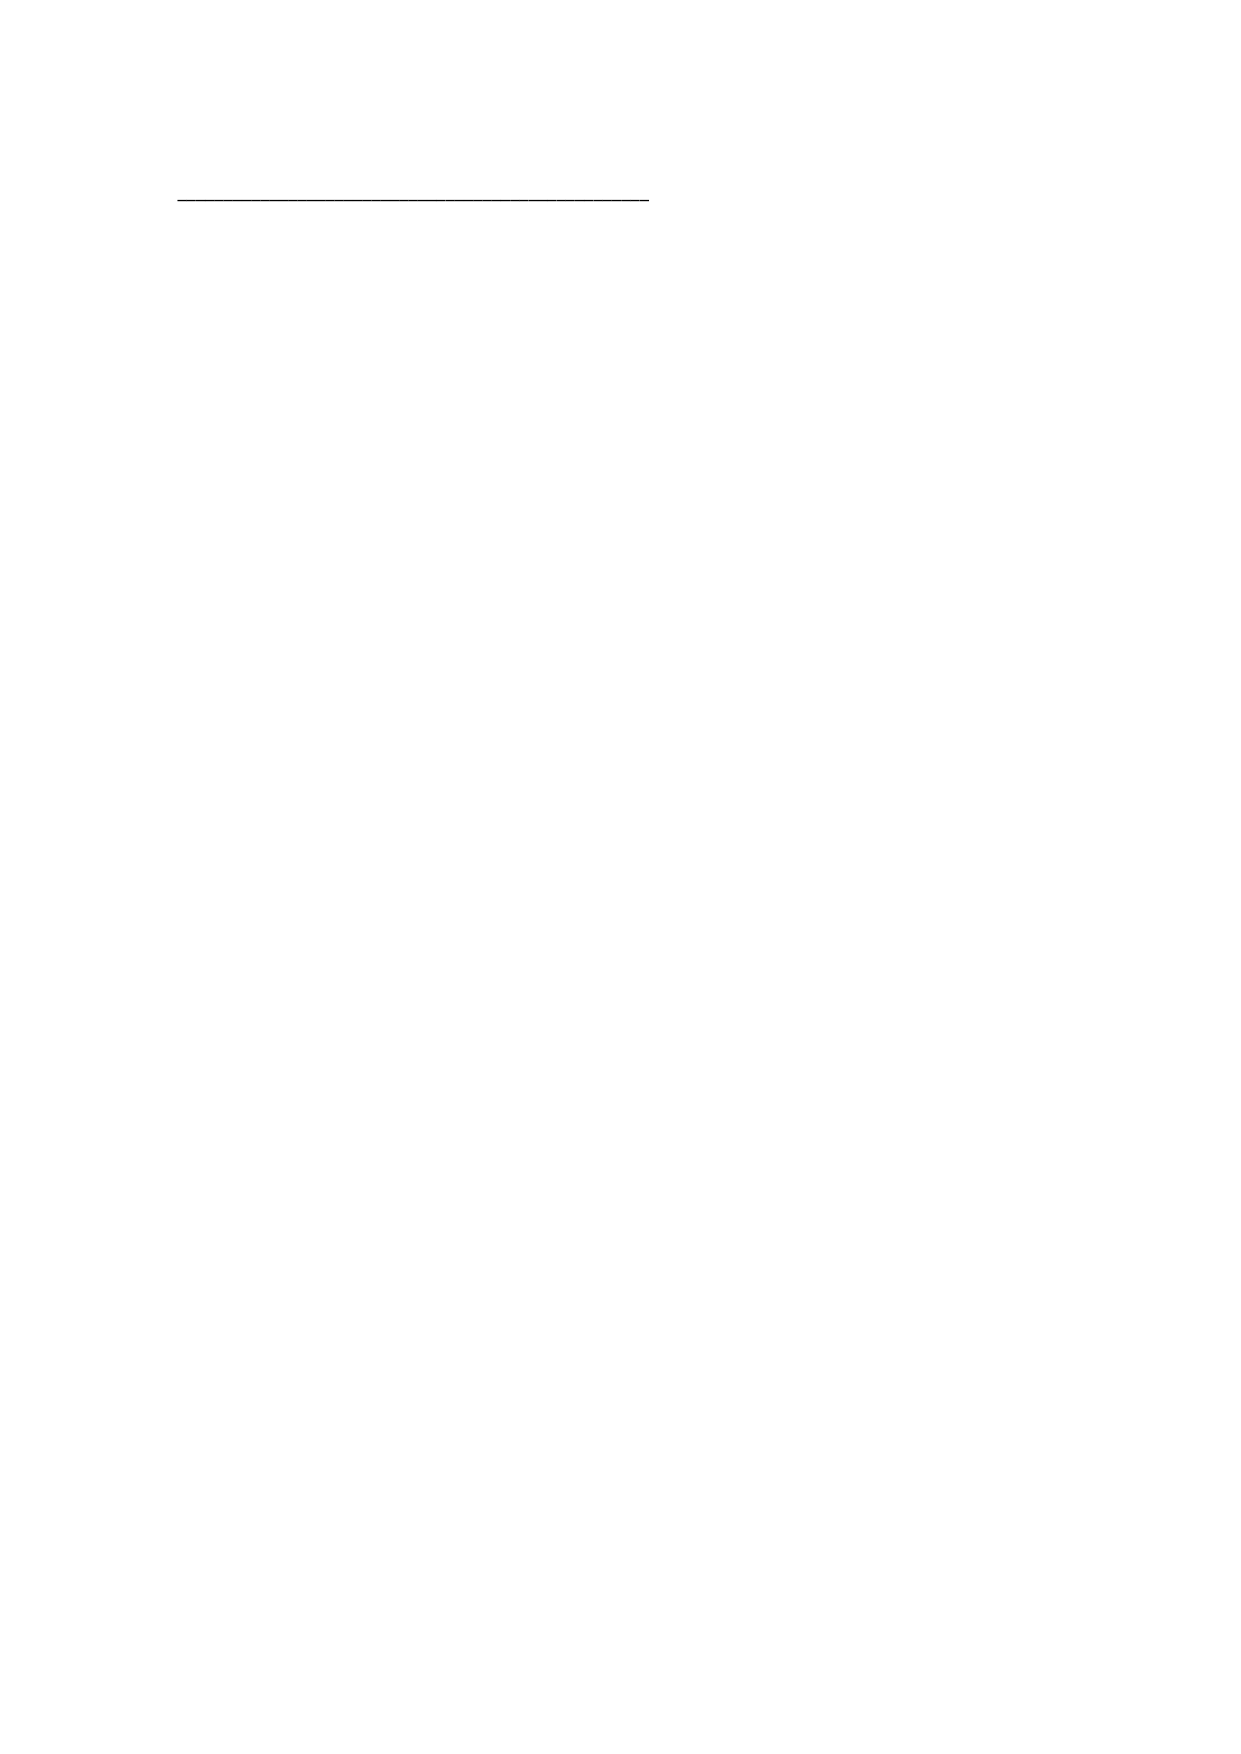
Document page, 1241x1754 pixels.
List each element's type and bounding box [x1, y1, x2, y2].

text [177, 176, 1063, 204]
